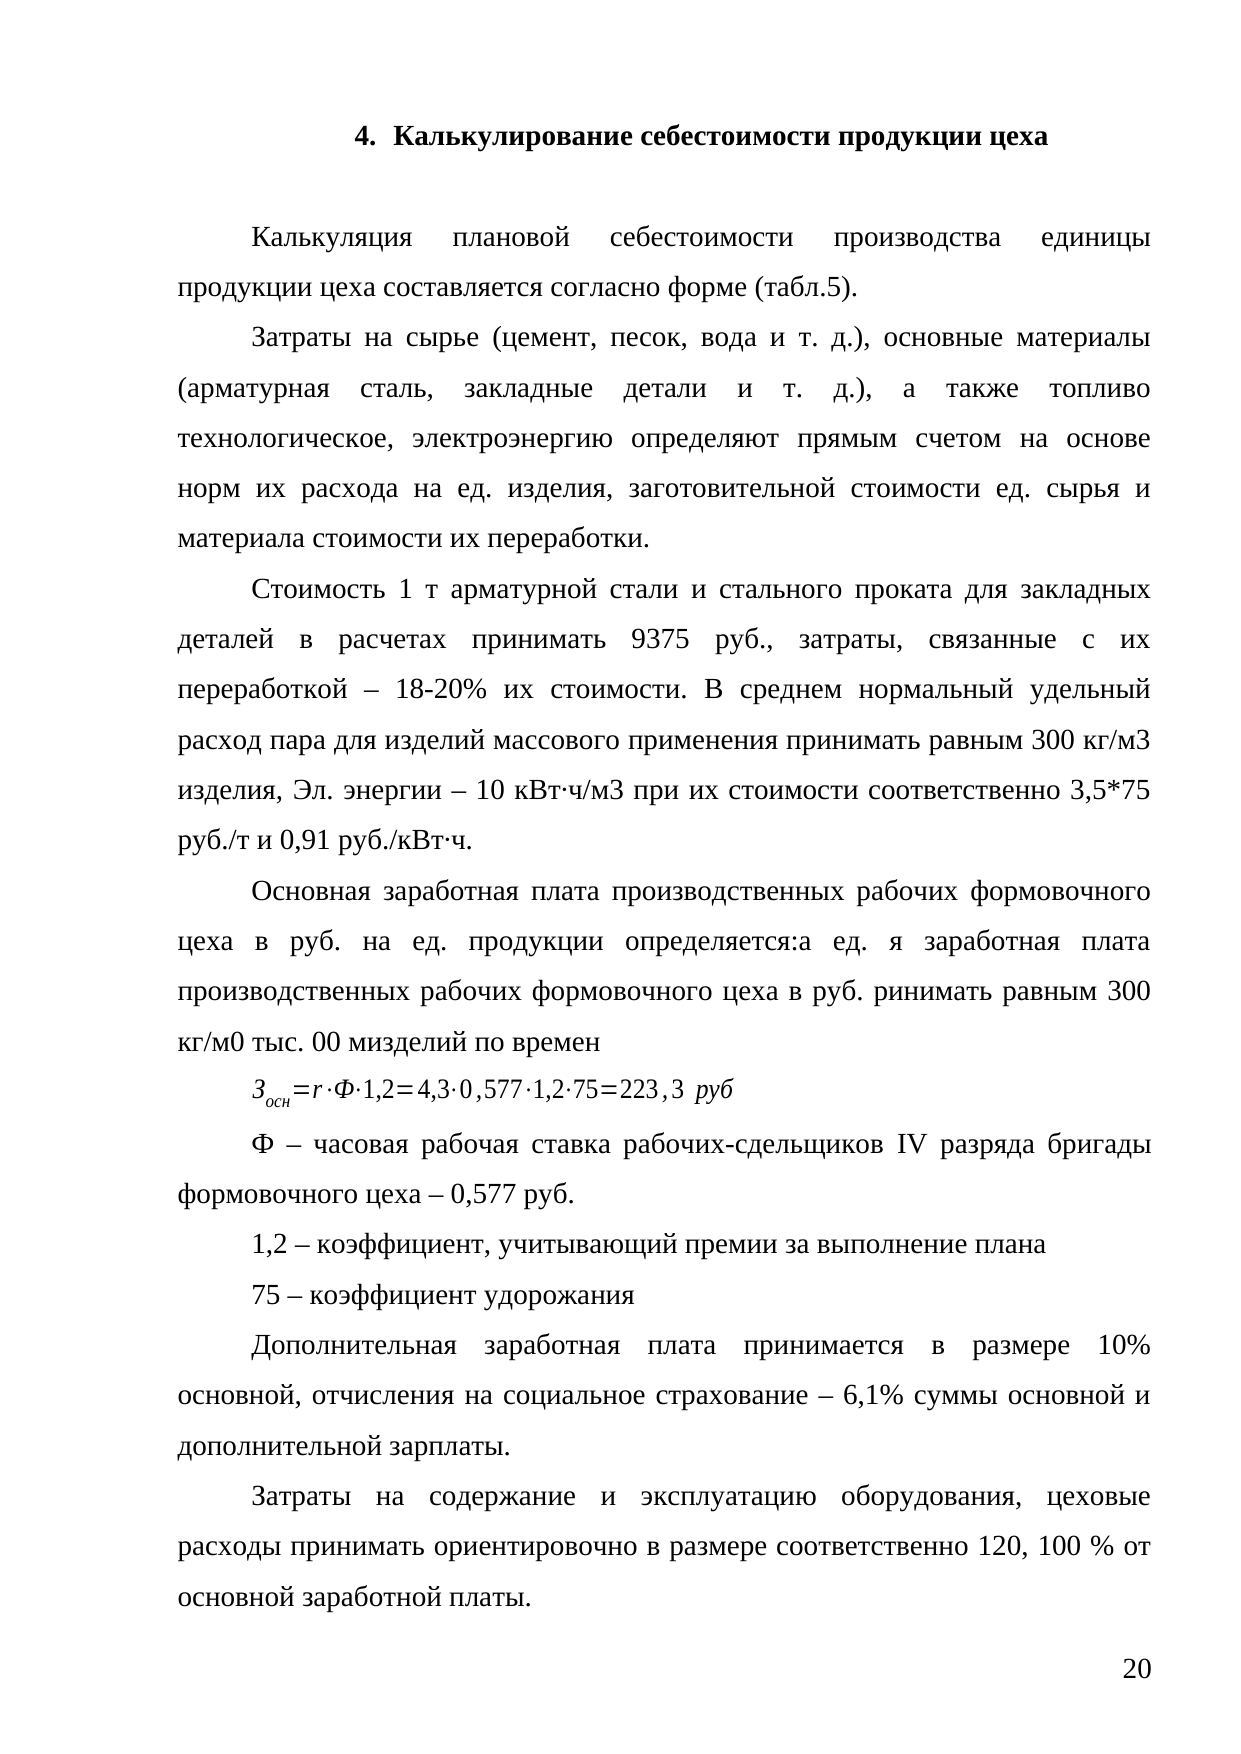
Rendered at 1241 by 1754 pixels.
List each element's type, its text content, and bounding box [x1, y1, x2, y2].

text Затраты на сырье (цемент, песок, вода и т. д.), основные материалы (арматурная сталь, закладные детали и т. д.), а также топливо технологическое, электроэнергию определяют прямым счетом на основе норм их расхода на ед. изделия, заготовительной стоимости ед. сырья и материала стоимости их переработки. [177, 319, 1152, 554]
list Калькулирование себестоимости продукции цеха [177, 118, 1152, 152]
text Основная заработная плата производственных рабочих формовочного цеха в руб. на ед. продукции определяется:а ед. я заработная плата производственных рабочих формовочного цеха в руб. ринимать равным 300 кг/м0 тыс. 00 мизделий по времен [177, 873, 1152, 1057]
text 1,2 – коэффициент, учитывающий премии за выполнение плана [177, 1227, 1152, 1260]
text Стоимость 1 т арматурной стали и стального проката для закладных деталей в расчетах принимать 9375 руб., затраты, связанные с их переработкой – 18-20% их стоимости. В среднем нормальный удельный расход пара для изделий массового применения принимать равным 300 кг/м3 изделия, Эл. энергии – 10 кВт∙ч/м3 при их стоимости соответственно 3,5*75 руб./т и 0,91 руб./кВт∙ч. [177, 571, 1152, 856]
text Калькуляция плановой себестоимости производства единицы продукции цеха составляется согласно форме (табл.5). [177, 219, 1152, 303]
text Затраты на содержание и эксплуатацию оборудования, цеховые расходы принимать ориентировочно в размере соответственно 120, 100 % от основной заработной платы. [177, 1478, 1152, 1612]
text Ф – часовая рабочая ставка рабочих-сдельщиков IV разряда бригады формовочного цеха – 0,577 руб. [177, 1126, 1152, 1210]
text Дополнительная заработная плата принимается в размере 10% основной, отчисления на социальное страхование – 6,1% суммы основной и дополнительной зарплаты. [177, 1327, 1152, 1461]
text 75 – коэффициент удорожания [177, 1277, 1152, 1310]
